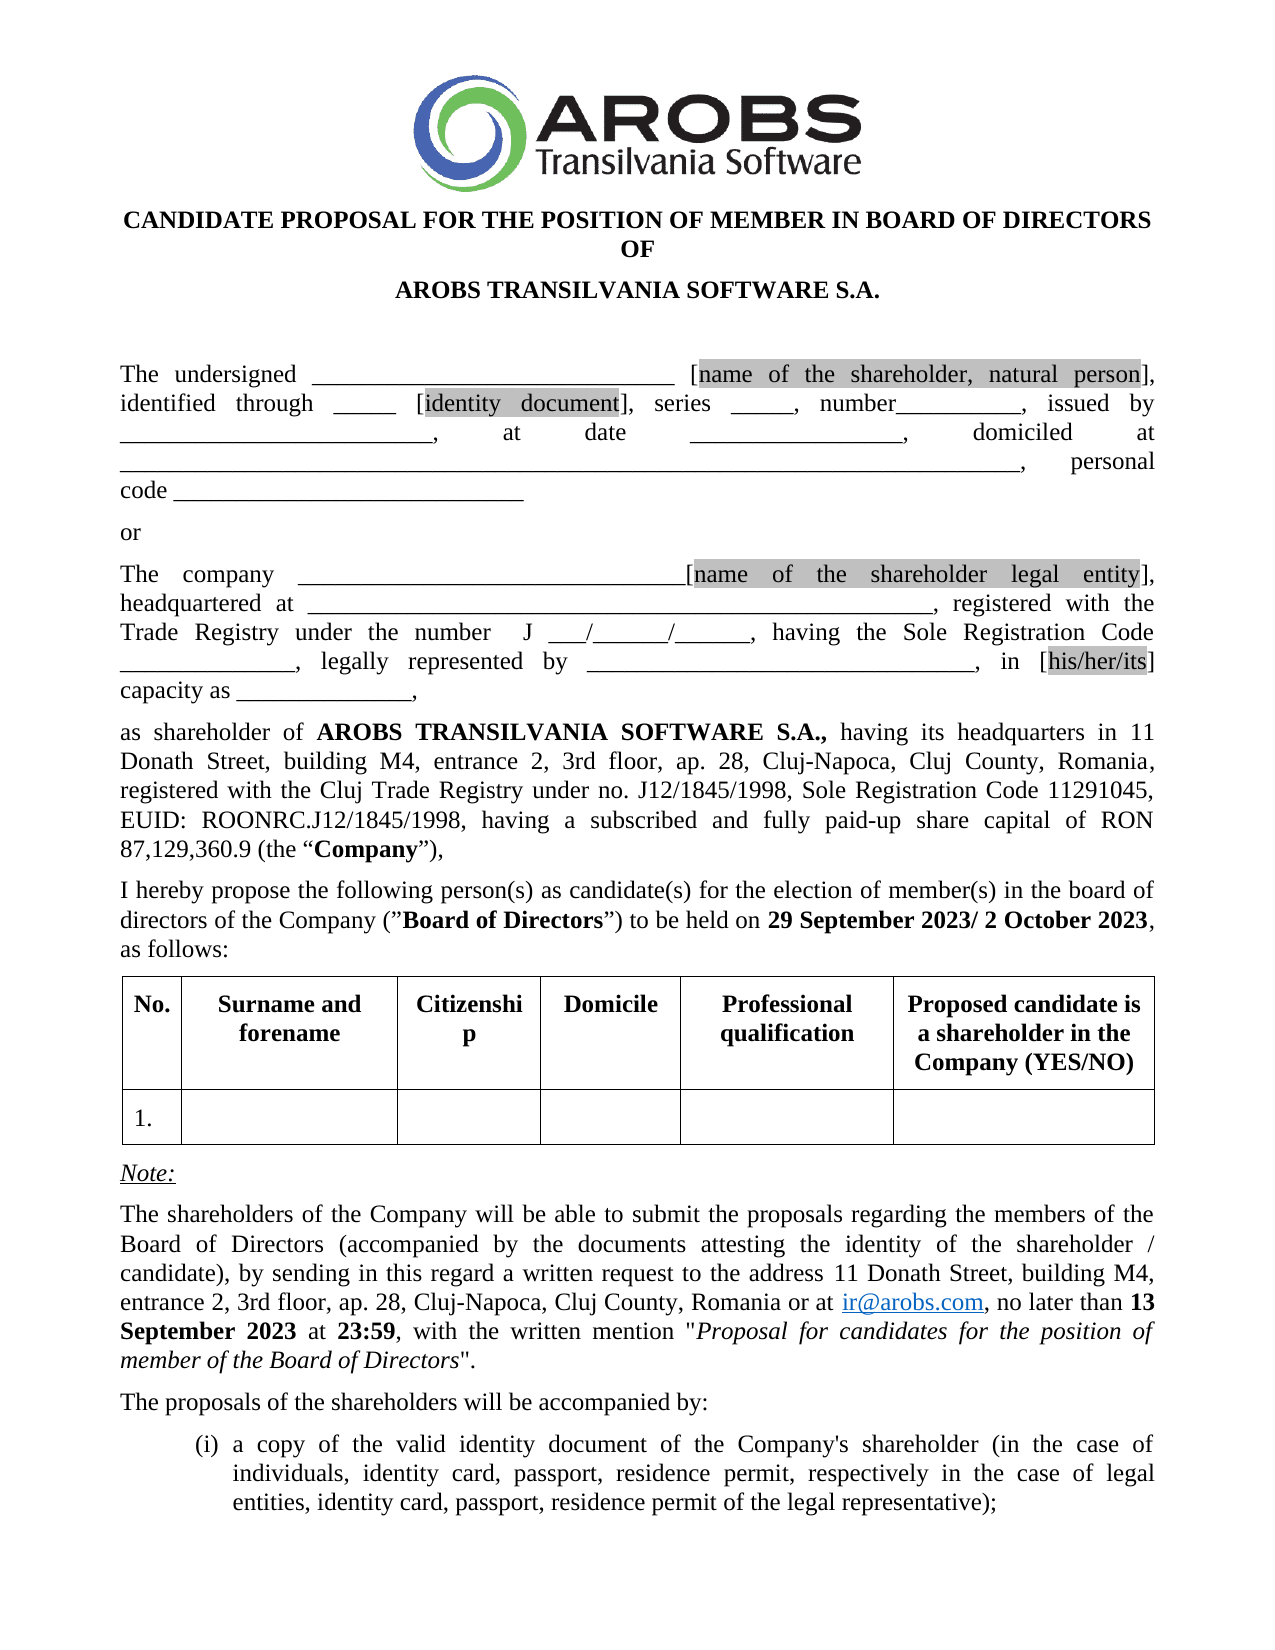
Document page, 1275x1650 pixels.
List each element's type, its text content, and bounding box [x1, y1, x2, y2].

table_cell [398, 1090, 540, 1144]
table_header Citizenship [398, 977, 540, 1089]
text or [120, 517, 1155, 546]
text The company _______________________________[name of the shareholder legal entity], headquartered at __________________________________________________, registered with the Trade Registry under the number J ___/______/______, having the Sole Registration Code ______________, legally represented by _______________________________, in [his/her/its] capacity as ______________, [120, 559, 1155, 705]
text as shareholder of AROBS TRANSILVANIA SOFTWARE S.A., having its headquarters in 11 Donath Street, building M4, entrance 2, 3rd floor, ap. 28, Cluj-Napoca, Cluj County, Romania, registered with the Cluj Trade Registry under no. J12/1845/1998, Sole Registration Code 11291045, EUID: ROONRC.J12/1845/1998, having a subscribed and fully paid-up share capital of RON 87,129,360.9 (the “Company”), [120, 717, 1155, 863]
table_header Domicile [541, 977, 680, 1089]
table_header Proposed candidate is a shareholder in the Company (YES/NO) [894, 977, 1154, 1089]
text The undersigned _____________________________ [name of the shareholder, natural person], identified through _____ [identity document], series _____, number__________, issued by _________________________, at date _________________, domiciled at ________________________________________________________________________, personal code ____________________________ [120, 359, 1155, 505]
table_cell 1. [123, 1090, 181, 1144]
table_cell [182, 1090, 397, 1144]
picture [413, 73, 862, 193]
table_header Professional qualification [681, 977, 893, 1089]
table_header No. [123, 977, 181, 1089]
text Note: [120, 1158, 1155, 1187]
table_cell [541, 1090, 680, 1144]
text AROBS TRANSILVANIA SOFTWARE S.A. [120, 276, 1155, 305]
text The proposals of the shareholders will be accompanied by: [120, 1387, 1155, 1416]
table_cell [894, 1090, 1154, 1144]
table_header Surname and forename [182, 977, 397, 1089]
text I hereby propose the following person(s) as candidate(s) for the election of member(s) in the board of directors of the Company (”Board of Directors”) to be held on 29 September 2023/ 2 October 2023, as follows: [120, 876, 1155, 963]
text CANDIDATE PROPOSAL FOR THE POSITION OF MEMBER IN BOARD OF DIRECTORS OF [120, 205, 1155, 263]
table_cell [681, 1090, 893, 1144]
list a copy of the valid identity document of the Company's shareholder (in the case of individuals, identity card, passport, residence permit, respectively in the case of legal entities, identity card, passport, residence permit of the legal representative); [195, 1429, 1155, 1516]
text The shareholders of the Company will be able to submit the proposals regarding the members of the Board of Directors (accompanied by the documents attesting the identity of the shareholder / candidate), by sending in this regard a written request to the address 11 Donath Street, building M4, entrance 2, 3rd floor, ap. 28, Cluj-Napoca, Cluj County, Romania or at ir@arobs.com, no later than 13 September 2023 at 23:59, with the written mention "Proposal for candidates for the position of member of the Board of Directors". [120, 1199, 1155, 1374]
